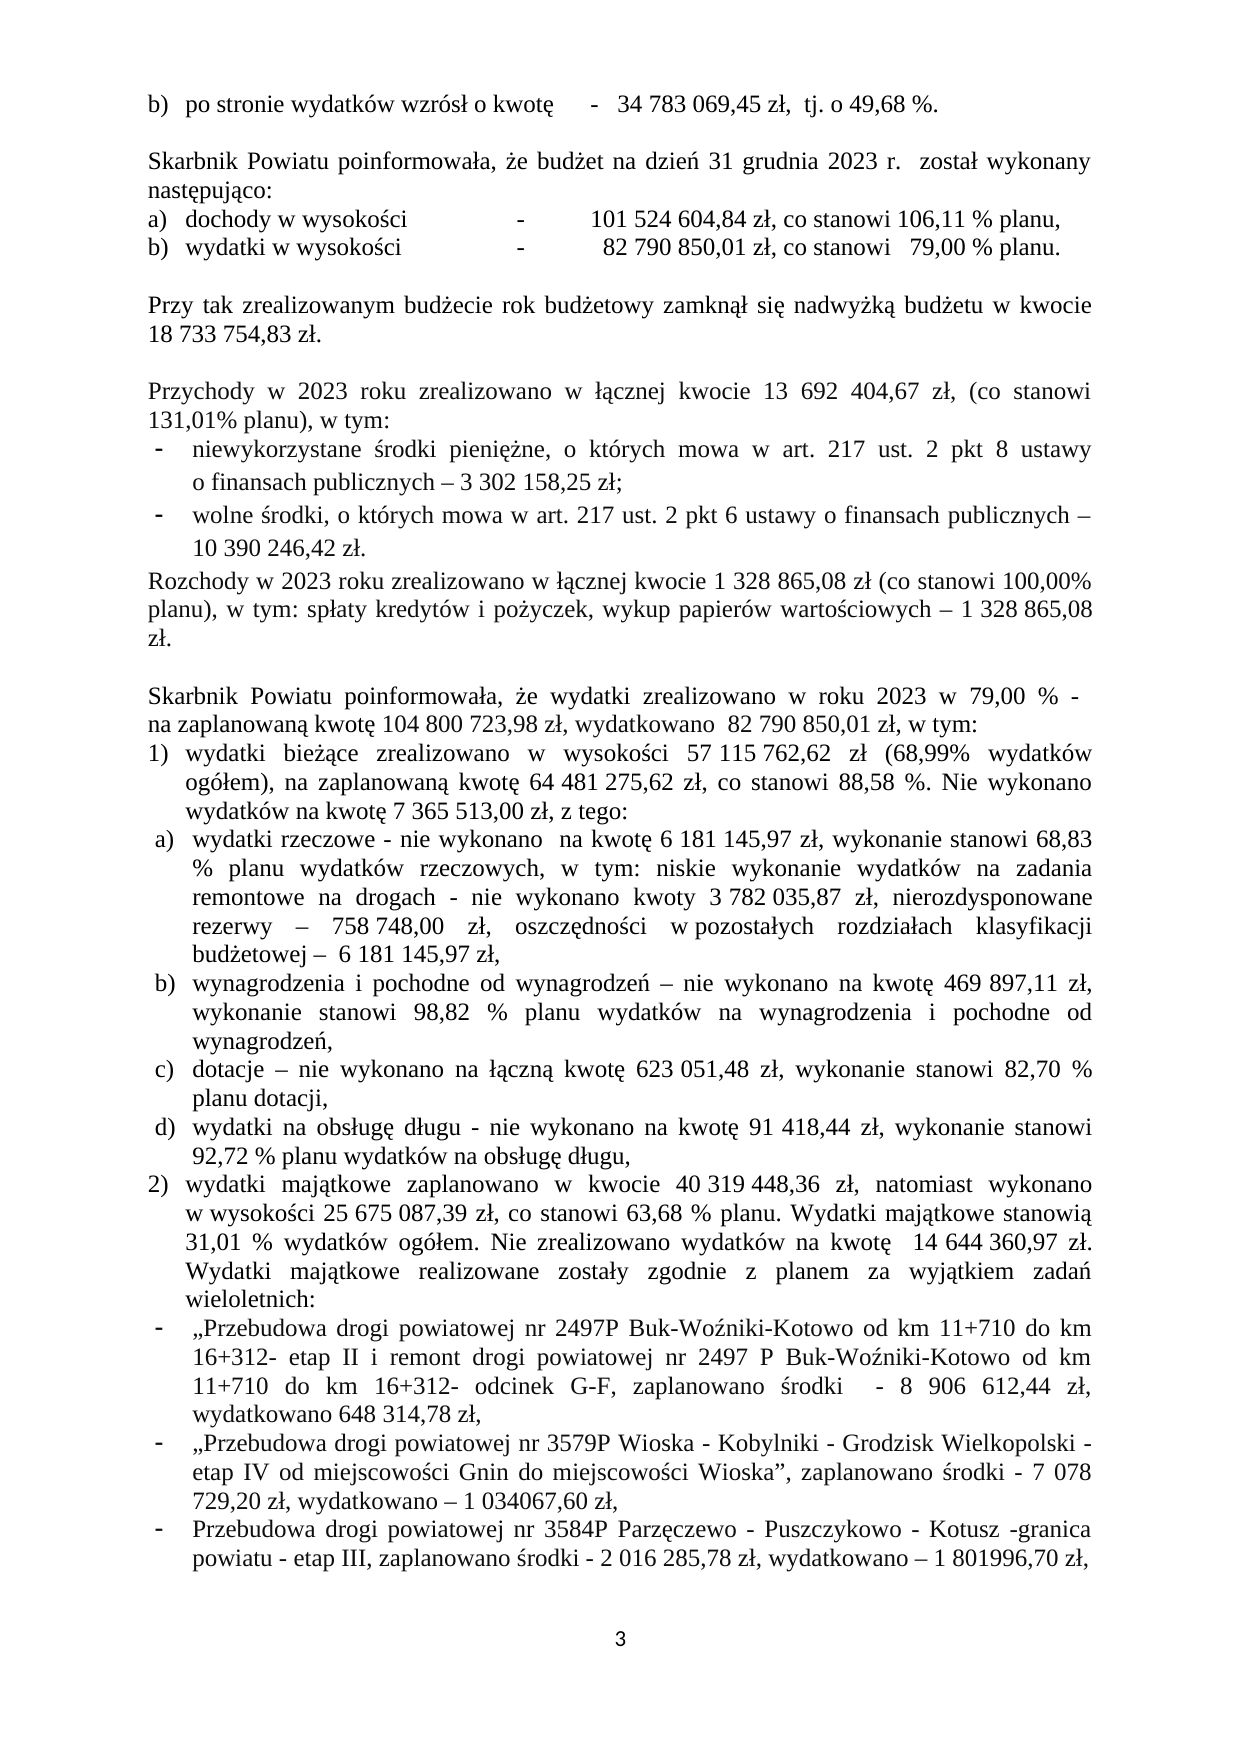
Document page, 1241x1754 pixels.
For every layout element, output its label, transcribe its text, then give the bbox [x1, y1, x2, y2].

list dochody w wysokości - 101 524 604,84 zł, co stanowi 106,11 % planu, [148, 204, 1093, 232]
list „Przebudowa drogi powiatowej nr 3579P Wioska - Kobylniki - Grodzisk Wielkopolski - etap IV od miejscowości Gnin do miejscowości Wioska”, zaplanowano środki - 7 078 729,20 zł, wydatkowano – 1 034067,60 zł, [154, 1428, 1093, 1514]
list Przebudowa drogi powiatowej nr 3584P Parzęczewo - Puszczykowo - Kotusz -granica powiatu - etap III, zaplanowano środki - 2 016 285,78 zł, wydatkowano – 1 801996,70 zł, [154, 1514, 1093, 1572]
text Skarbnik Powiatu poinformowała, że budżet na dzień 31 grudnia 2023 r. został wykonany następująco: [148, 146, 1093, 204]
list wolne środki, o których mowa w art. 217 ust. 2 pkt 6 ustawy o finansach publicznych – 10 390 246,42 zł. [154, 500, 1093, 561]
list wydatki majątkowe zaplanowano w kwocie 40 319 448,36 zł, natomiast wykonano w wysokości 25 675 087,39 zł, co stanowi 63,68 % planu. Wydatki majątkowe stanowią 31,01 % wydatków ogółem. Nie zrealizowano wydatków na kwotę 14 644 360,97 zł. Wydatki majątkowe realizowane zostały zgodnie z planem za wyjątkiem zadań wieloletnich: [148, 1169, 1093, 1313]
list dotacje – nie wykonano na łączną kwotę 623 051,48 zł, wykonanie stanowi 82,70 % planu dotacji, [154, 1054, 1093, 1112]
text Skarbnik Powiatu poinformowała, że wydatki zrealizowano w roku 2023 w 79,00 % - na zaplanowaną kwotę 104 800 723,98 zł, wydatkowano 82 790 850,01 zł, w tym: [148, 681, 1093, 738]
list wynagrodzenia i pochodne od wynagrodzeń – nie wykonano na kwotę 469 897,11 zł, wykonanie stanowi 98,82 % planu wydatków na wynagrodzenia i pochodne od wynagrodzeń, [154, 968, 1093, 1054]
list po stronie wydatków wzrósł o kwotę - 34 783 069,45 zł, tj. o 49,68 %. [148, 89, 1093, 117]
list niewykorzystane środki pieniężne, o których mowa w art. 217 ust. 2 pkt 8 ustawy o finansach publicznych – 3 302 158,25 zł; [154, 434, 1093, 495]
list wydatki bieżące zrealizowano w wysokości 57 115 762,62 zł (68,99% wydatków ogółem), na zaplanowaną kwotę 64 481 275,62 zł, co stanowi 88,58 %. Nie wykonano wydatków na kwotę 7 365 513,00 zł, z tego: [148, 738, 1093, 824]
list wydatki w wysokości - 82 790 850,01 zł, co stanowi 79,00 % planu. [148, 232, 1093, 261]
text Przy tak zrealizowanym budżecie rok budżetowy zamknął się nadwyżką budżetu w kwocie 18 733 754,83 zł. [148, 290, 1093, 347]
list wydatki rzeczowe - nie wykonano na kwotę 6 181 145,97 zł, wykonanie stanowi 68,83 % planu wydatków rzeczowych, w tym: niskie wykonanie wydatków na zadania remontowe na drogach - nie wykonano kwoty 3 782 035,87 zł, nierozdysponowane rezerwy – 758 748,00 zł, oszczędności w pozostałych rozdziałach klasyfikacji budżetowej – 6 181 145,97 zł, [154, 824, 1093, 968]
list „Przebudowa drogi powiatowej nr 2497P Buk-Woźniki-Kotowo od km 11+710 do km 16+312- etap II i remont drogi powiatowej nr 2497 P Buk-Woźniki-Kotowo od km 11+710 do km 16+312- odcinek G-F, zaplanowano środki - 8 906 612,44 zł, wydatkowano 648 314,78 zł, [154, 1313, 1093, 1428]
list wydatki na obsługę długu - nie wykonano na kwotę 91 418,44 zł, wykonanie stanowi 92,72 % planu wydatków na obsługę długu, [154, 1112, 1093, 1169]
text Rozchody w 2023 roku zrealizowano w łącznej kwocie 1 328 865,08 zł (co stanowi 100,00% planu), w tym: spłaty kredytów i pożyczek, wykup papierów wartościowych – 1 328 865,08 zł. [148, 566, 1093, 652]
text Przychody w 2023 roku zrealizowano w łącznej kwocie 13 692 404,67 zł, (co stanowi 131,01% planu), w tym: [148, 376, 1093, 434]
